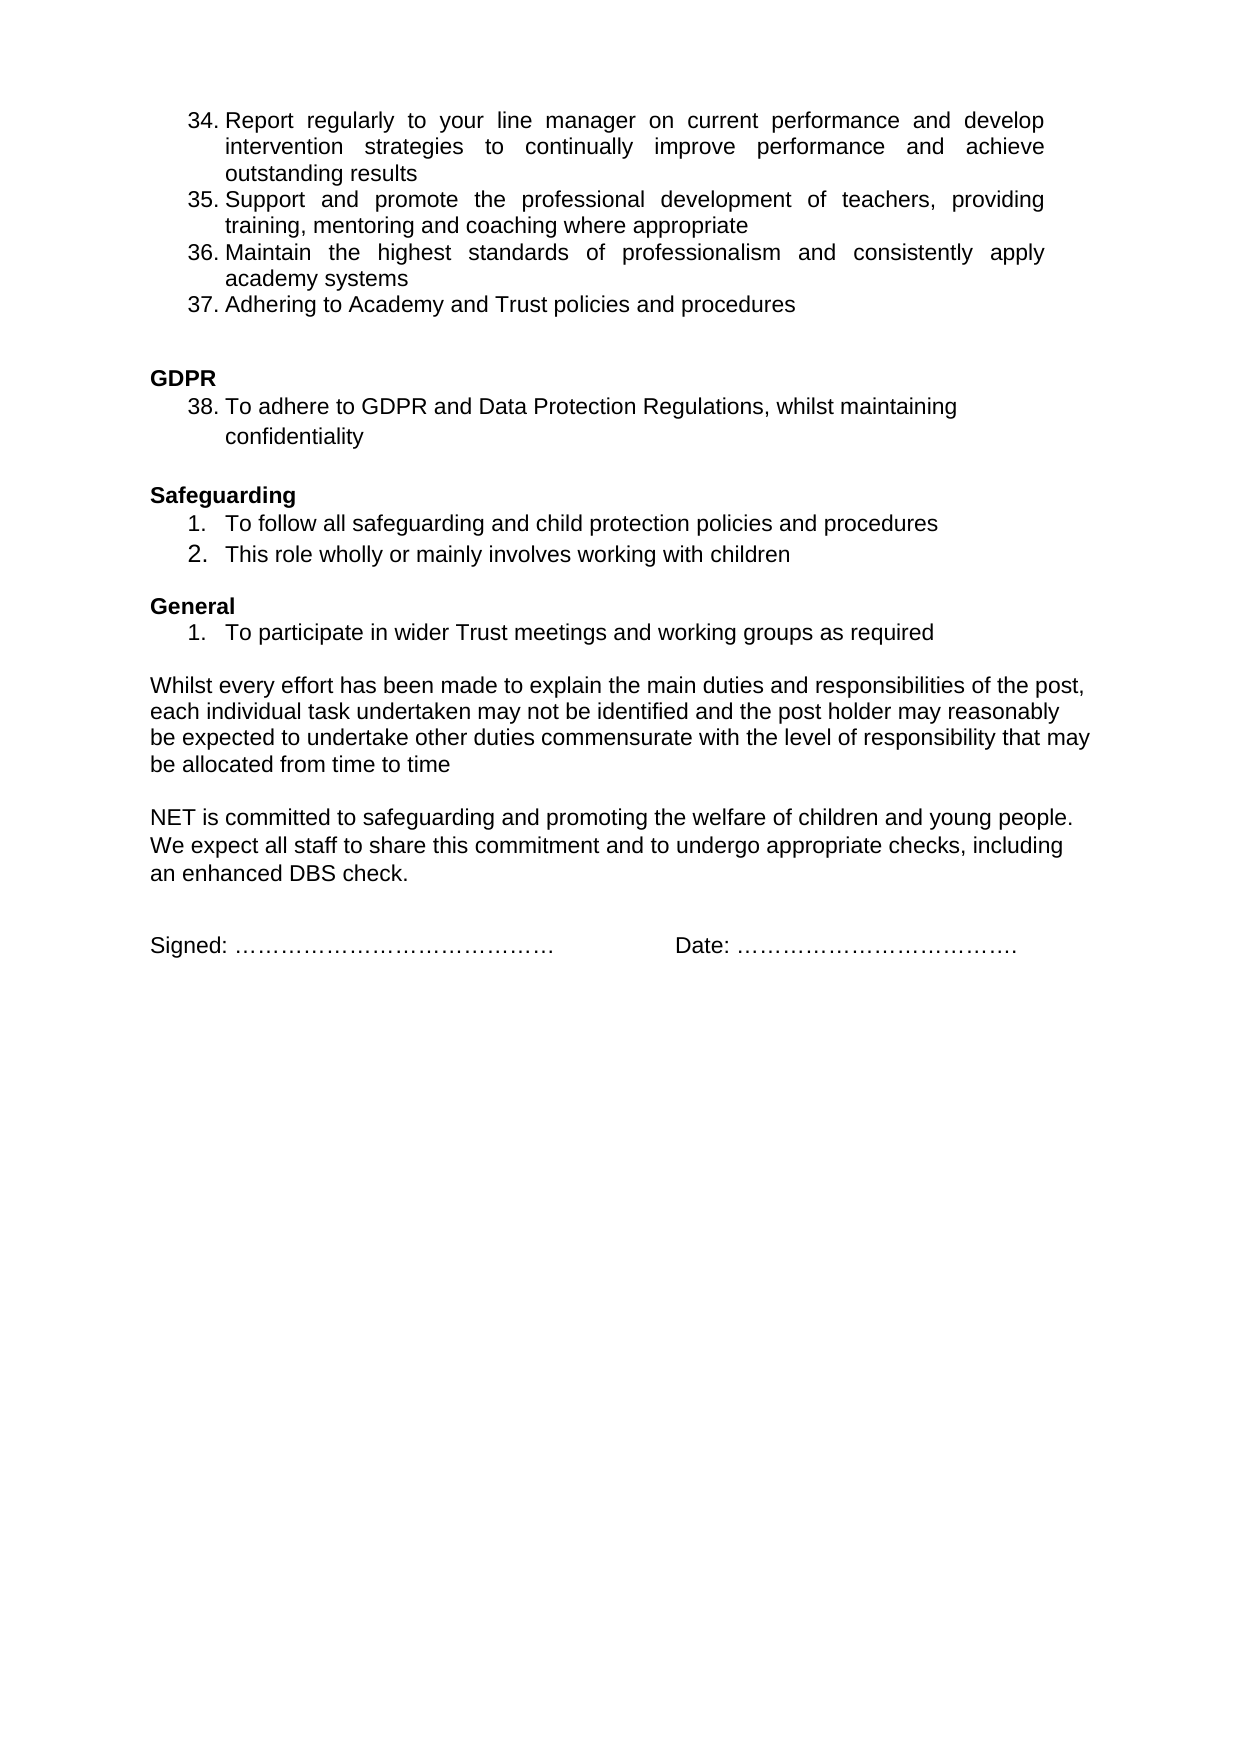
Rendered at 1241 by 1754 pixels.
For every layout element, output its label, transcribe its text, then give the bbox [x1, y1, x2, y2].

list Adhering to Academy and Trust policies and procedures [187, 291, 1045, 318]
text NET is committed to safeguarding and promoting the welfare of children and young people. We expect all staff to share this commitment and to undergo appropriate checks, including an enhanced DBS check. [150, 803, 1090, 887]
list Maintain the highest standards of professionalism and consistently apply academy systems [187, 239, 1045, 291]
list Report regularly to your line manager on current performance and develop intervention strategies to continually improve performance and achieve outstanding results [187, 107, 1045, 186]
text Whilst every effort has been made to explain the main duties and responsibilities of the post, each individual task undertaken may not be identified and the post holder may reasonably be expected to undertake other duties commensurate with the level of responsibility that may be allocated from time to time [150, 672, 1090, 777]
text General [150, 593, 1090, 619]
list GDPR [150, 364, 1090, 391]
text Signed: …………………………………… Date: ………………………………. [150, 932, 1090, 958]
list Safeguarding [150, 482, 1090, 508]
list To adhere to GDPR and Data Protection Regulations, whilst maintaining confidentiality [187, 393, 1090, 449]
list This role wholly or mainly involves working with children [187, 539, 1090, 567]
list Support and promote the professional development of teachers, providing training, mentoring and coaching where appropriate [187, 186, 1045, 239]
list To participate in wider Trust meetings and working groups as required [187, 619, 1090, 645]
list To follow all safeguarding and child protection policies and procedures [187, 510, 1090, 537]
